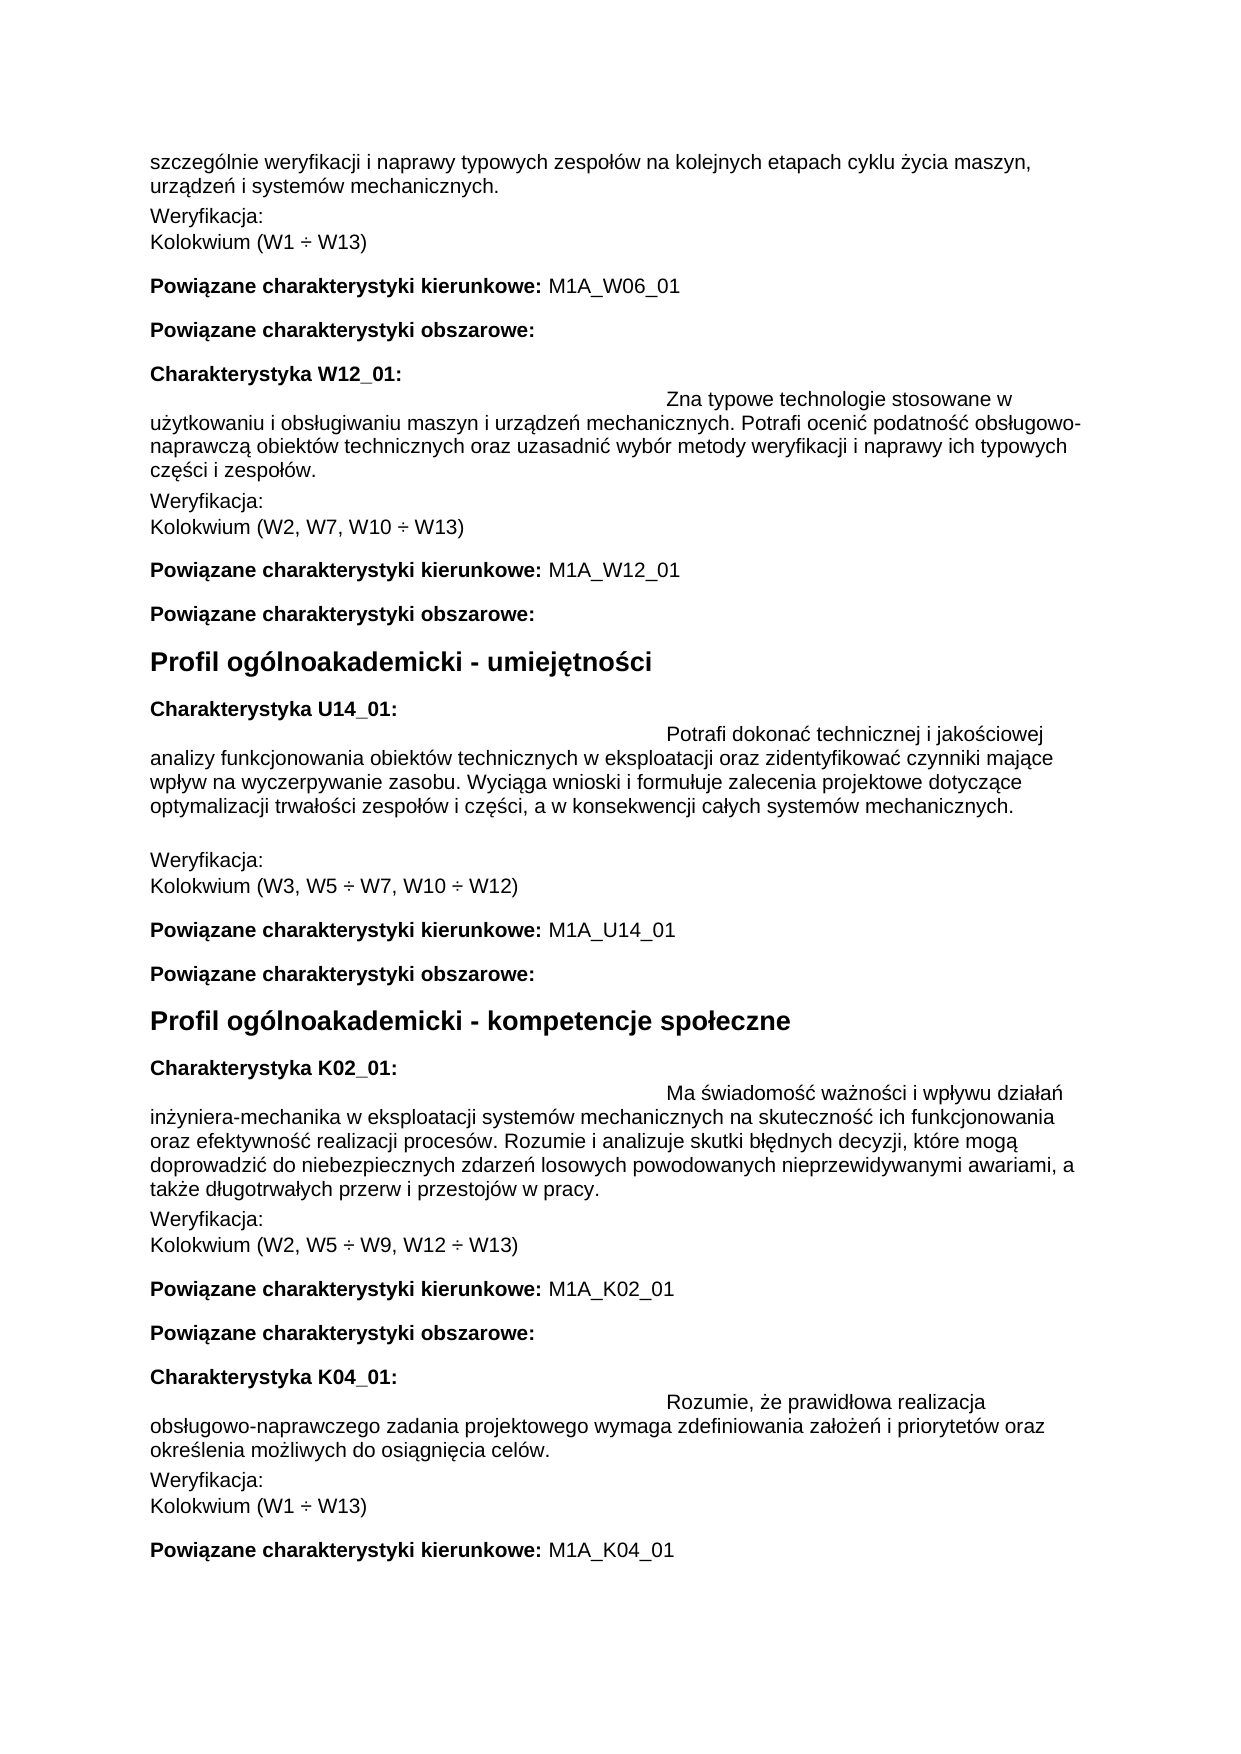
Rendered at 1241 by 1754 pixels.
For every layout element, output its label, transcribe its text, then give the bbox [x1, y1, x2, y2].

text Kolokwium (W1 ÷ W13) [150, 1494, 1090, 1518]
text Rozumie, że prawidłowa realizacja obsługowo-naprawczego zadania projektowego wymaga zdefiniowania założeń i priorytetów oraz określenia możliwych do osiągnięcia celów. [150, 1389, 1090, 1461]
text Charakterystyka U14_01: [150, 697, 1090, 721]
text Kolokwium (W2, W7, W10 ÷ W13) [150, 514, 1090, 538]
text Powiązane charakterystyki kierunkowe: M1A_K04_01 [150, 1537, 1090, 1561]
text Powiązane charakterystyki obszarowe: [150, 1321, 1090, 1345]
text Powiązane charakterystyki obszarowe: [150, 602, 1090, 626]
text Charakterystyka K02_01: [150, 1056, 1090, 1080]
text Weryfikacja: [150, 848, 1090, 872]
text Powiązane charakterystyki kierunkowe: M1A_U14_01 [150, 918, 1090, 942]
text Potrafi dokonać technicznej i jakościowej analizy funkcjonowania obiektów technicznych w eksploatacji oraz zidentyfikować czynniki mające wpływ na wyczerpywanie zasobu. Wyciąga wnioski i formułuje zalecenia projektowe dotyczące optymalizacji trwałości zespołów i części, a w konsekwencji całych systemów mechanicznych. [150, 722, 1090, 842]
text Powiązane charakterystyki kierunkowe: M1A_K02_01 [150, 1277, 1090, 1301]
subtitle Profil ogólnoakademicki - kompetencje społeczne [150, 1005, 1090, 1036]
text Kolokwium (W3, W5 ÷ W7, W10 ÷ W12) [150, 874, 1090, 898]
text Kolokwium (W1 ÷ W13) [150, 230, 1090, 254]
text Powiązane charakterystyki kierunkowe: M1A_W06_01 [150, 274, 1090, 298]
text Zna typowe technologie stosowane w użytkowaniu i obsługiwaniu maszyn i urządzeń mechanicznych. Potrafi ocenić podatność obsługowo-naprawczą obiektów technicznych oraz uzasadnić wybór metody weryfikacji i naprawy ich typowych części i zespołów. [150, 386, 1090, 482]
text Powiązane charakterystyki obszarowe: [150, 318, 1090, 342]
text Weryfikacja: [150, 1468, 1090, 1492]
text Weryfikacja: [150, 204, 1090, 228]
text Powiązane charakterystyki kierunkowe: M1A_W12_01 [150, 558, 1090, 582]
subtitle Profil ogólnoakademicki - umiejętności [150, 646, 1090, 677]
text Powiązane charakterystyki obszarowe: [150, 961, 1090, 985]
text Weryfikacja: [150, 1207, 1090, 1231]
text Kolokwium (W2, W5 ÷ W9, W12 ÷ W13) [150, 1233, 1090, 1257]
text Charakterystyka K04_01: [150, 1364, 1090, 1388]
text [150, 150, 1090, 198]
text Charakterystyka W12_01: [150, 361, 1090, 385]
text Weryfikacja: [150, 488, 1090, 512]
text Ma świadomość ważności i wpływu działań inżyniera-mechanika w eksploatacji systemów mechanicznych na skuteczność ich funkcjonowania oraz efektywność realizacji procesów. Rozumie i analizuje skutki błędnych decyzji, które mogą doprowadzić do niebezpiecznych zdarzeń losowych powodowanych nieprzewidywanymi awariami, a także długotrwałych przerw i przestojów w pracy. [150, 1081, 1090, 1201]
